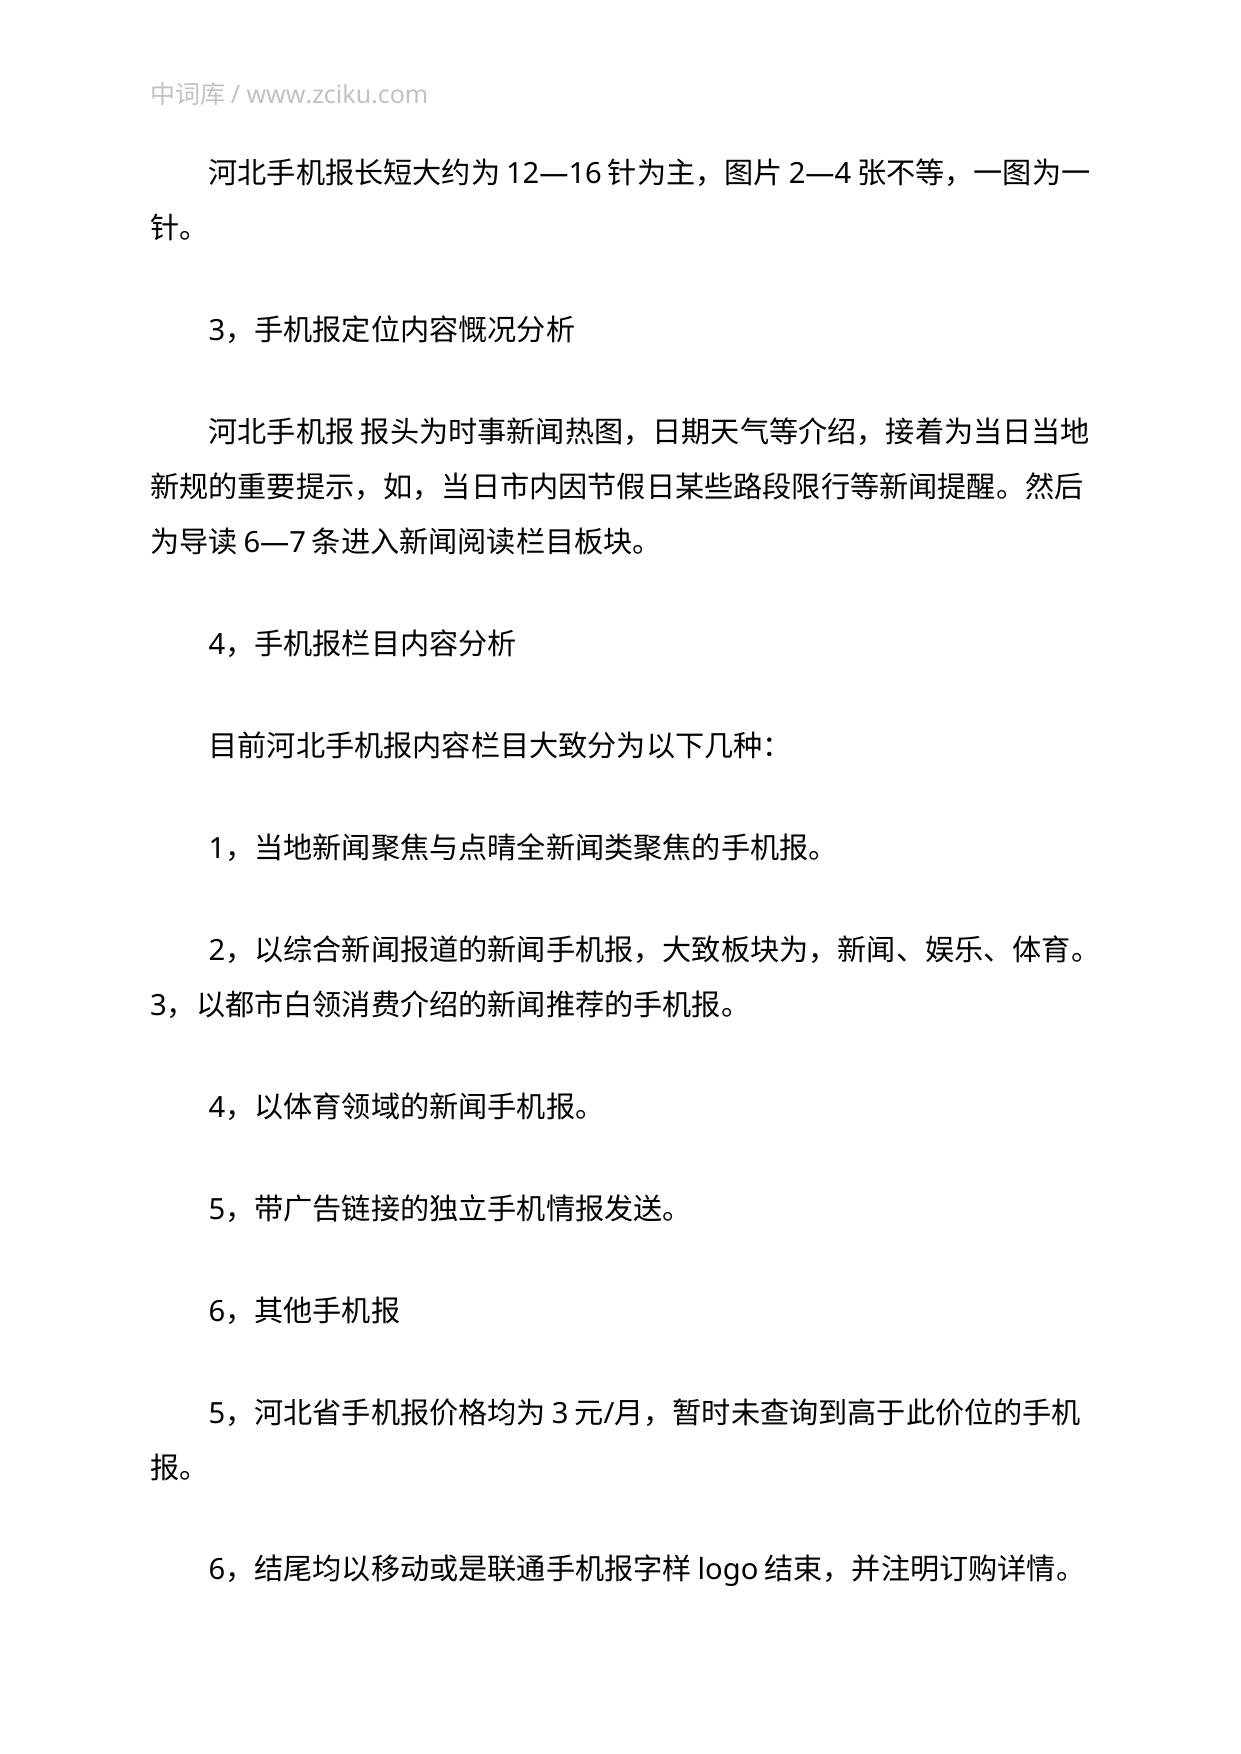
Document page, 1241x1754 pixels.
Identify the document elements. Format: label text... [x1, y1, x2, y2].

text 目前河北手机报内容栏目大致分为以下几种： [150, 722, 1090, 765]
text 2，以综合新闻报道的新闻手机报，大致板块为，新闻、娱乐、体育。3，以都市白领消费介绍的新闻推荐的手机报。 [150, 926, 1090, 1024]
text 4，以体育领域的新闻手机报。 [150, 1083, 1090, 1126]
text 5，河北省手机报价格均为3元/月，暂时未查询到高于此价位的手机报。 [150, 1389, 1090, 1486]
text 1，当地新闻聚焦与点晴全新闻类聚焦的手机报。 [150, 824, 1090, 867]
text 3，手机报定位内容慨况分析 [150, 307, 1090, 349]
text 6，其他手机报 [150, 1287, 1090, 1329]
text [150, 1546, 1090, 1588]
text 4，手机报栏目内容分析 [150, 621, 1090, 663]
text 河北手机报 报头为时事新闻热图，日期天气等介绍，接着为当日当地新规的重要提示，如，当日市内因节假日某些路段限行等新闻提醒。然后为导读6—7条进入新闻阅读栏目板块。 [150, 409, 1090, 561]
text 5，带广告链接的独立手机情报发送。 [150, 1185, 1090, 1228]
text 河北手机报长短大约为12—16针为主，图片2—4张不等，一图为一针。 [150, 150, 1090, 247]
